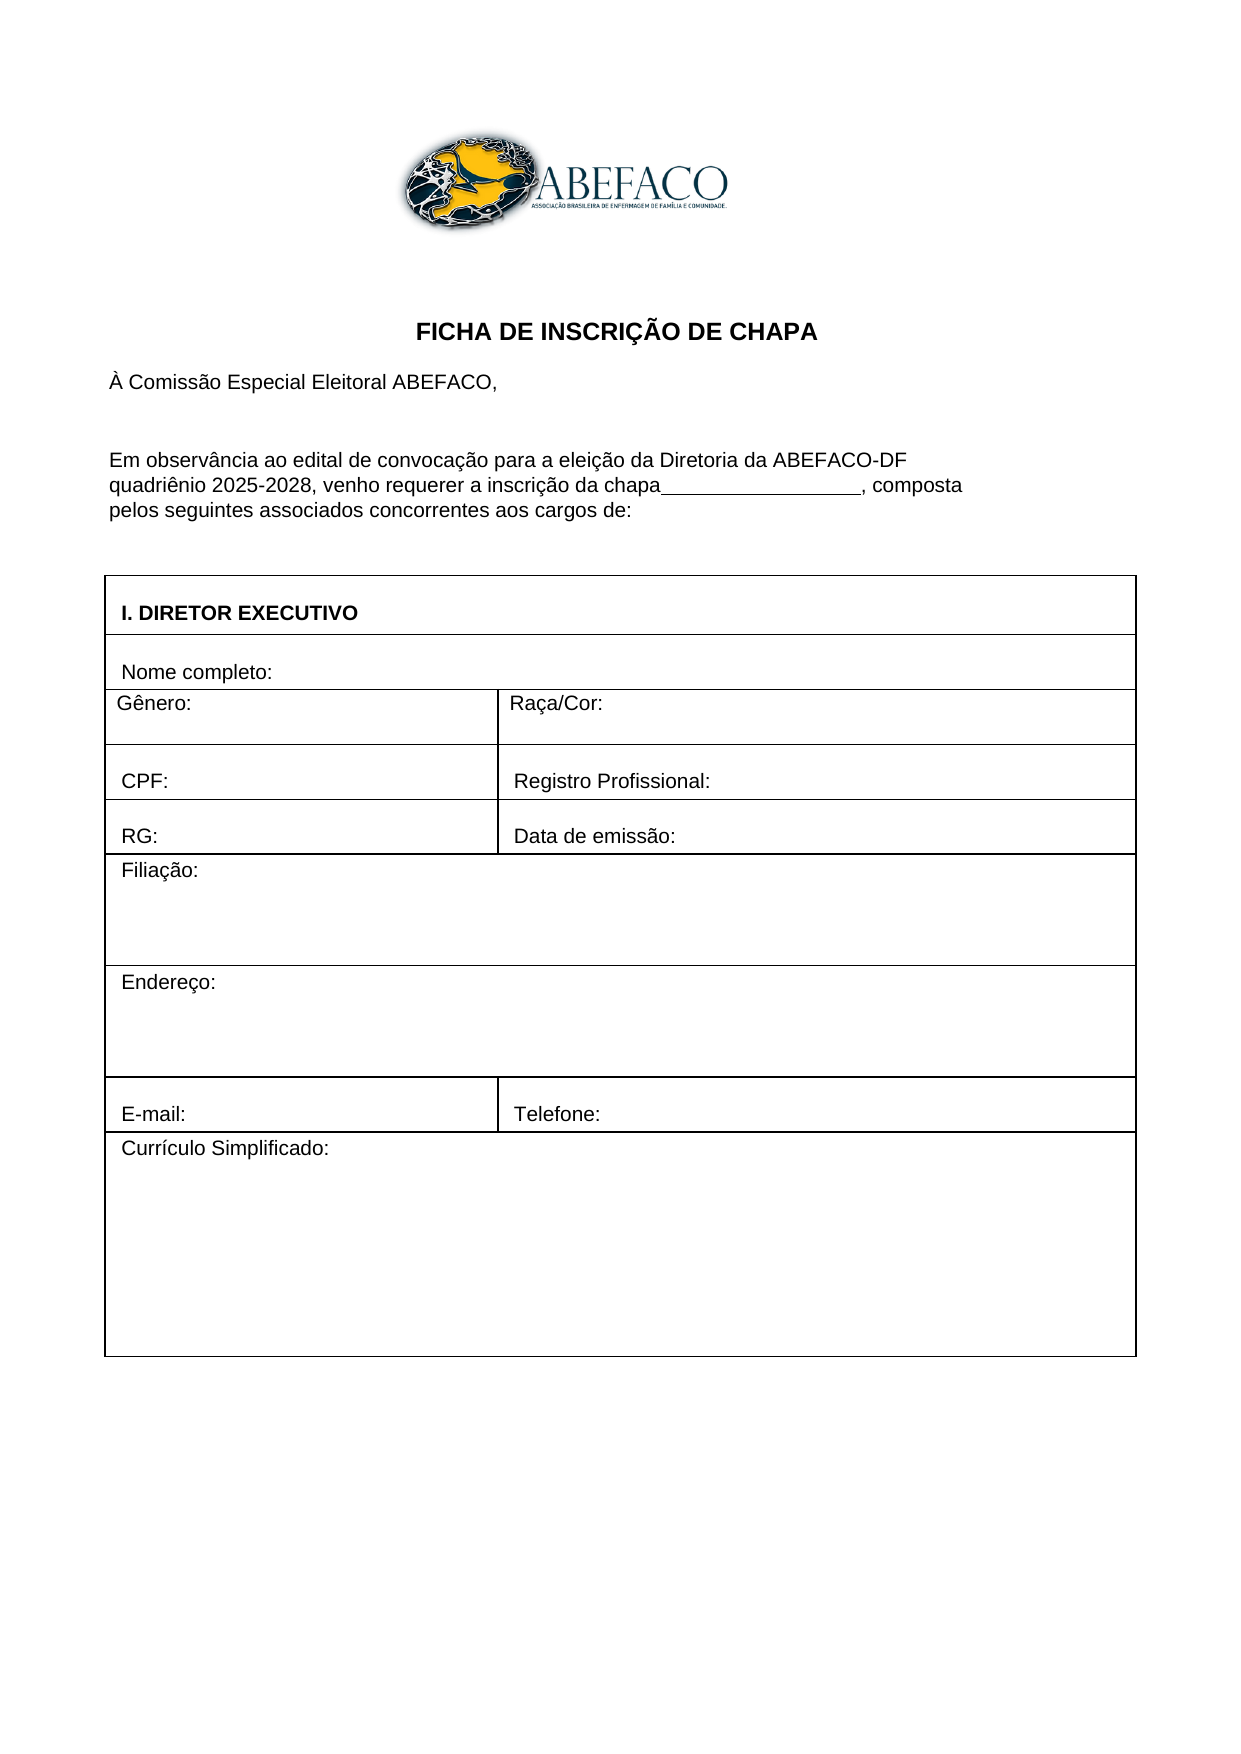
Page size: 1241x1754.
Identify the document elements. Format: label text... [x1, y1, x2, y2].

table_cell Currículo Simplificado: [106, 1133, 1135, 1356]
table_cell Telefone: [499, 1078, 1135, 1131]
picture [385, 114, 741, 249]
text Em observância ao edital de convocação para a eleição da Diretoria da ABEFACO-DF quadriênio 2025-2028, venho requerer a inscrição da chapa , composta pelos seguintes associados concorrentes aos cargos de: [109, 448, 1011, 522]
title FICHA DE INSCRIÇÃO DE CHAPA [412, 317, 821, 345]
table_cell Nome completo: [106, 635, 1135, 689]
table_cell Filiação: [106, 855, 1135, 965]
table_cell Data de emissão: [499, 800, 1135, 853]
table_header I. DIRETOR EXECUTIVO [106, 576, 1135, 634]
table_cell E-mail: [106, 1078, 497, 1131]
table_cell RG: [106, 800, 497, 853]
text À Comissão Especial Eleitoral ABEFACO, [109, 370, 1148, 394]
table_cell Endereço: [106, 966, 1135, 1076]
table_cell Registro Profissional: [499, 745, 1135, 798]
table_cell CPF: [106, 745, 497, 798]
table_cell Gênero: [106, 690, 497, 743]
table_cell Raça/Cor: [499, 690, 1135, 743]
